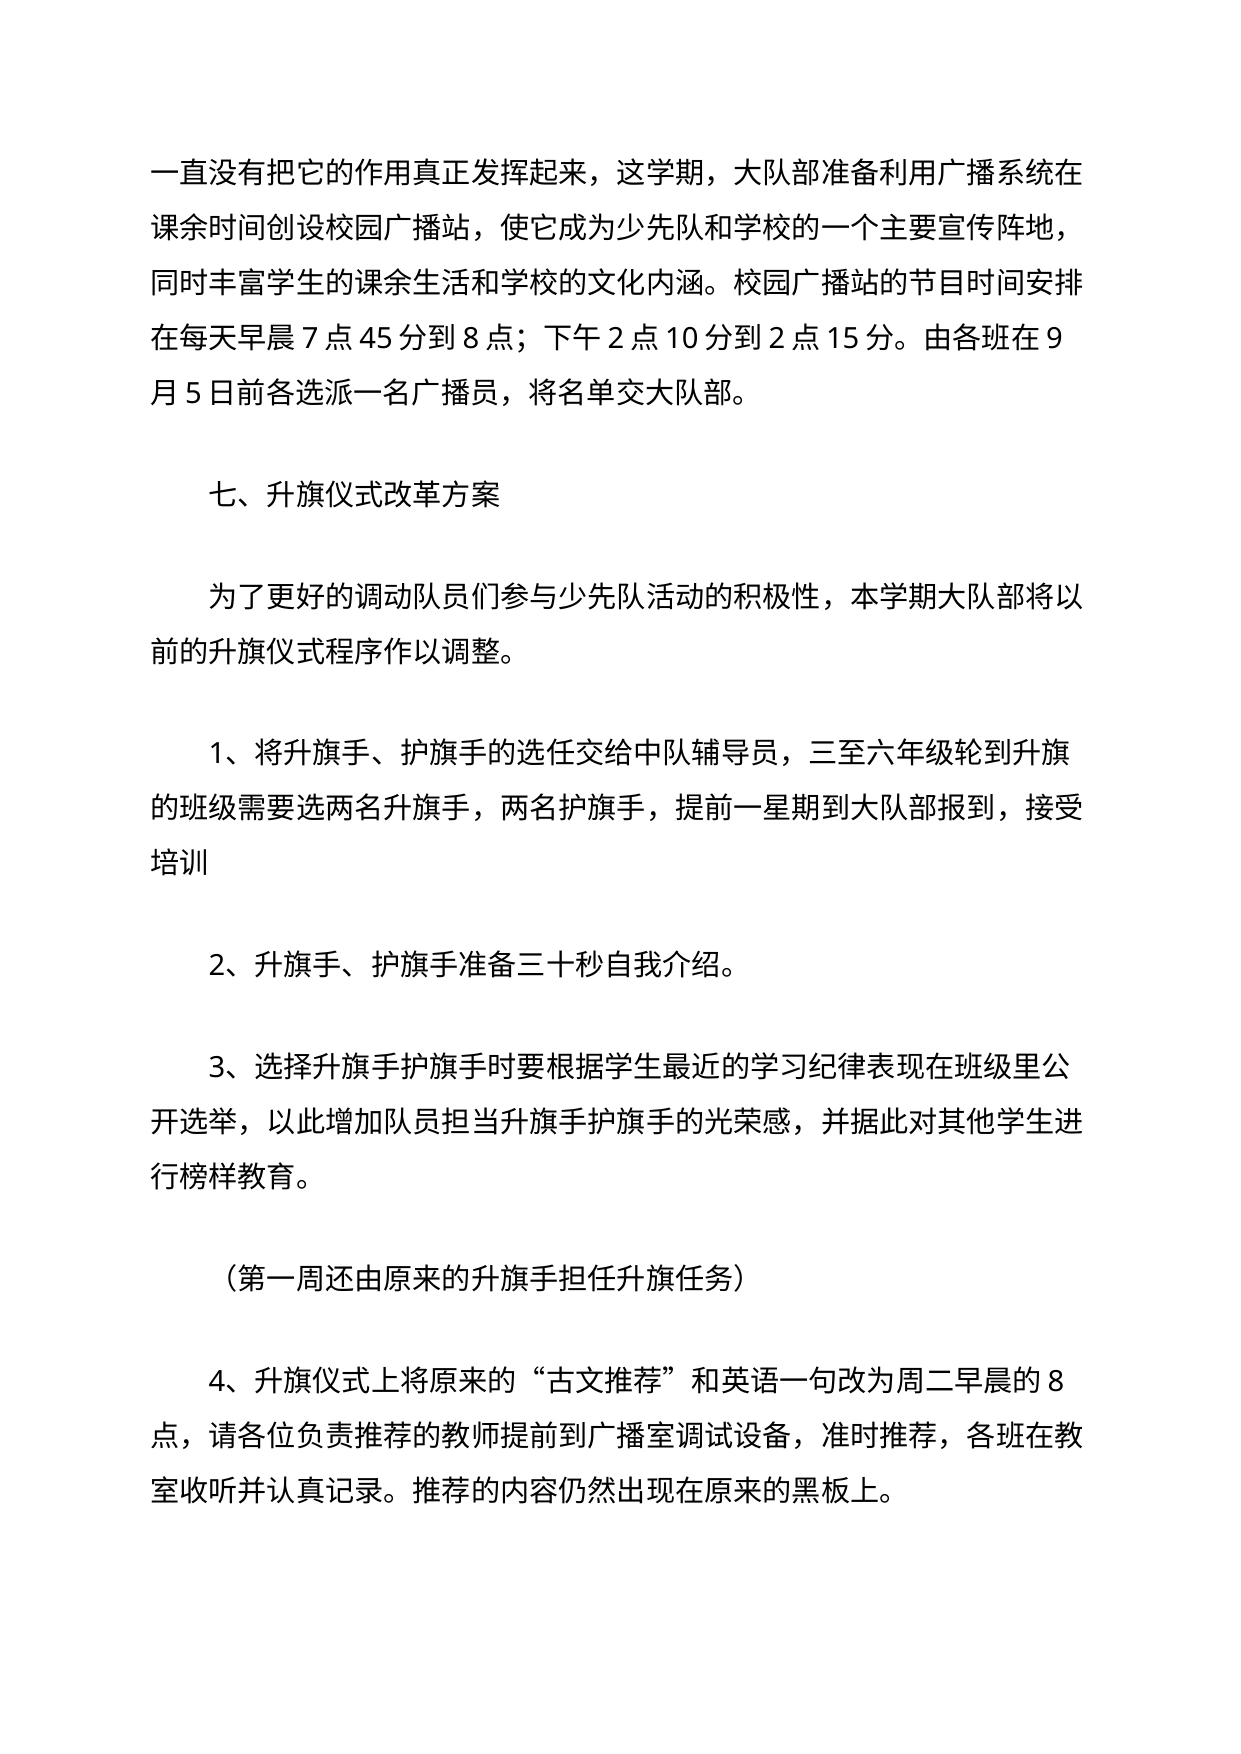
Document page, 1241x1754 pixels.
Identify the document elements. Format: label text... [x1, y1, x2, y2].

text 3、选择升旗手护旗手时要根据学生最近的学习纪律表现在班级里公开选举，以此增加队员担当升旗手护旗手的光荣感，并据此对其他学生进行榜样教育。 [150, 1044, 1090, 1196]
text 1、将升旗手、护旗手的选任交给中队辅导员，三至六年级轮到升旗的班级需要选两名升旗手，两名护旗手，提前一星期到大队部报到，接受培训 [150, 730, 1090, 882]
text 为了更好的调动队员们参与少先队活动的积极性，本学期大队部将以前的升旗仪式程序作以调整。 [150, 573, 1090, 671]
text 2、升旗手、护旗手准备三十秒自我介绍。 [150, 942, 1090, 984]
text 4、升旗仪式上将原来的“古文推荐”和英语一句改为周二早晨的8点，请各位负责推荐的教师提前到广播室调试设备，准时推荐，各班在教室收听并认真记录。推荐的内容仍然出现在原来的黑板上。 [150, 1357, 1090, 1509]
text 七、升旗仪式改革方案 [150, 472, 1090, 514]
text （第一周还由原来的升旗手担任升旗任务） [150, 1255, 1090, 1298]
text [150, 150, 1090, 412]
